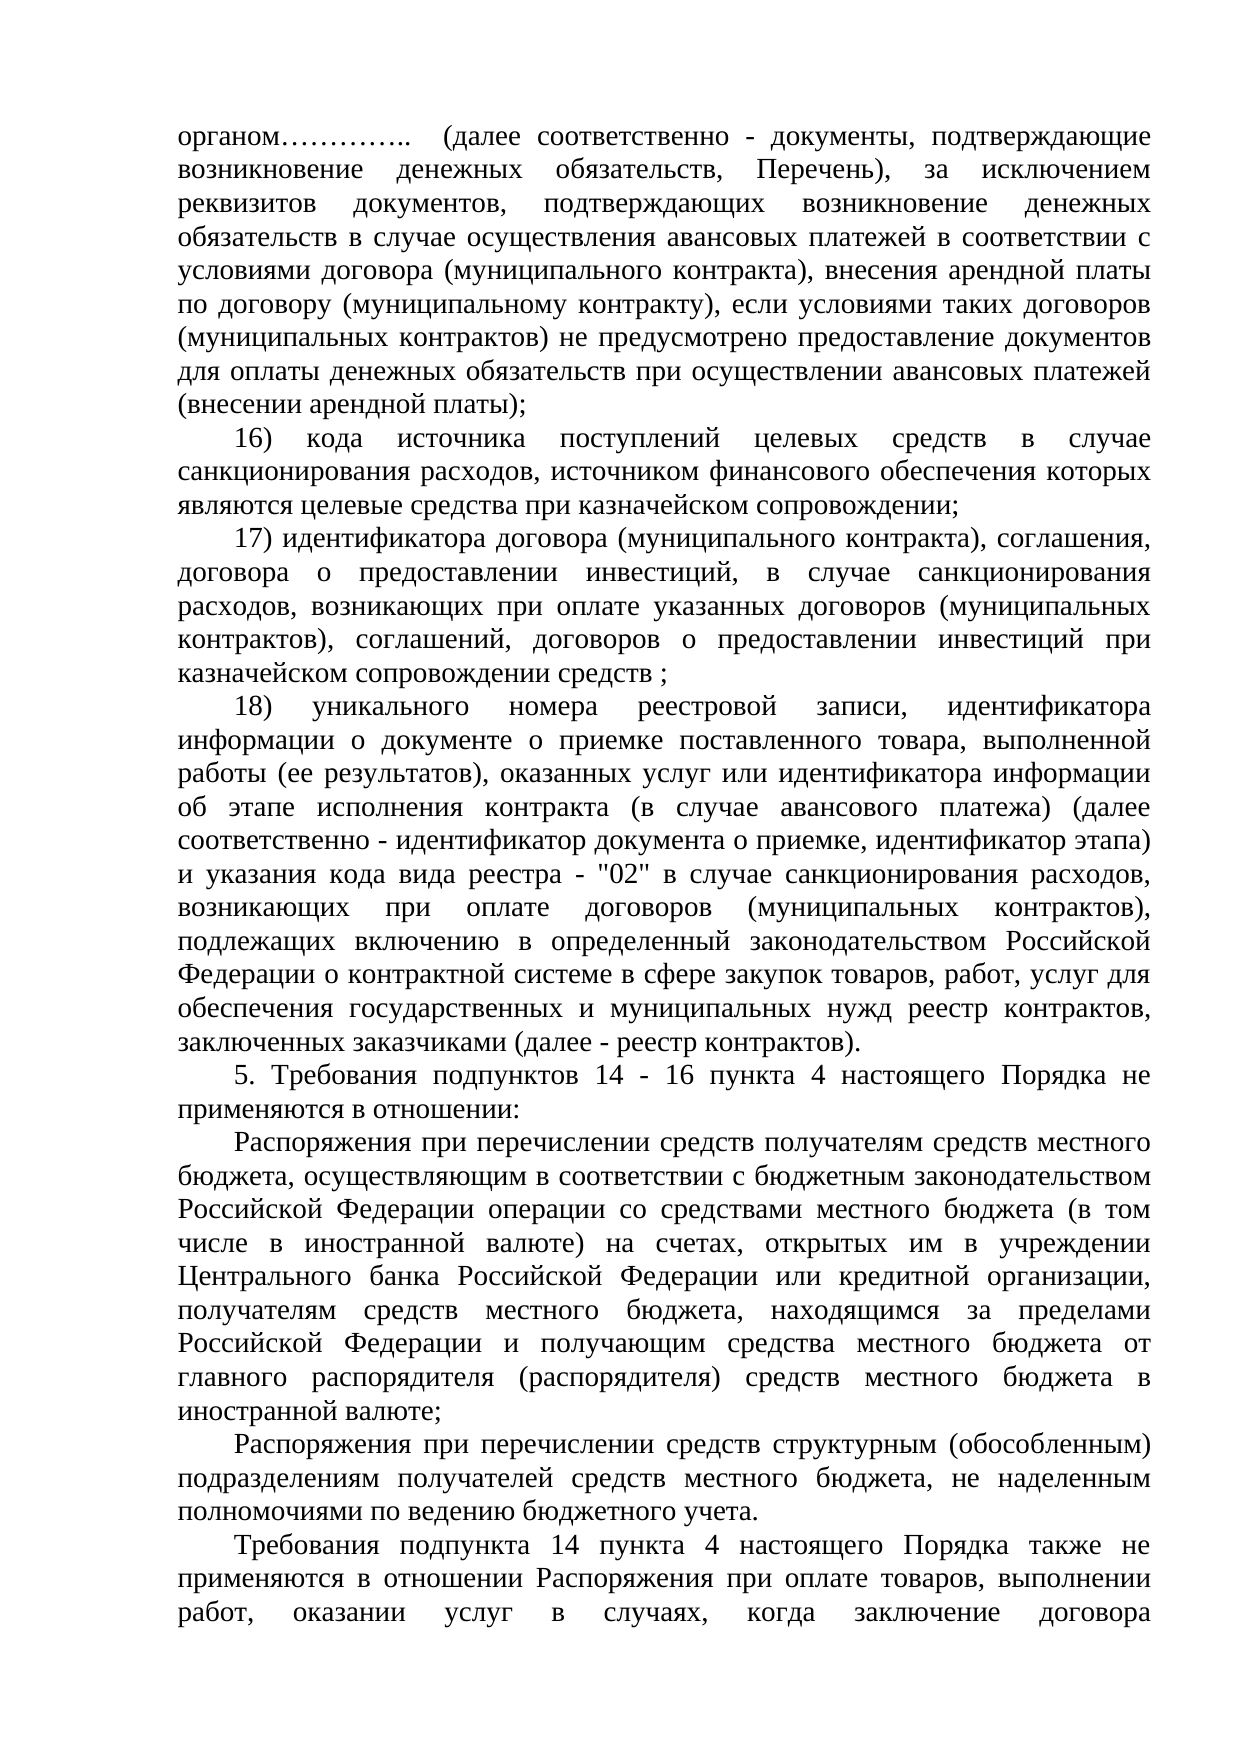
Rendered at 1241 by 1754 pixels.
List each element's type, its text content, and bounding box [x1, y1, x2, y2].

text 16) кода источника поступлений целевых средств в случае санкционирования расходов, источником финансового обеспечения которых являются целевые средства при казначейском сопровождении; [177, 420, 1152, 521]
text 18) уникального номера реестровой записи, идентификатора информации о документе о приемке поставленного товара, выполненной работы (ее результатов), оказанных услуг или идентификатора информации об этапе исполнения контракта (в случае авансового платежа) (далее соответственно - идентификатор документа о приемке, идентификатор этапа) и указания кода вида реестра - "02" в случае санкционирования расходов, возникающих при оплате договоров (муниципальных контрактов), подлежащих включению в определенный законодательством Российской Федерации о контрактной системе в сфере закупок товаров, работ, услуг для обеспечения государственных и муниципальных нужд реестр контрактов, заключенных заказчиками (далее - реестр контрактов). [177, 688, 1152, 1057]
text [177, 118, 1152, 420]
text 5. Требования подпунктов 14 - 16 пункта 4 настоящего Порядка не применяются в отношении: [177, 1057, 1152, 1124]
text Распоряжения при перечислении средств получателям средств местного бюджета, осуществляющим в соответствии с бюджетным законодательством Российской Федерации операции со средствами местного бюджета (в том числе в иностранной валюте) на счетах, открытых им в учреждении Центрального банка Российской Федерации или кредитной организации, получателям средств местного бюджета, находящимся за пределами Российской Федерации и получающим средства местного бюджета от главного распорядителя (распорядителя) средств местного бюджета в иностранной валюте; [177, 1124, 1152, 1426]
text Распоряжения при перечислении средств структурным (обособленным) подразделениям получателей средств местного бюджета, не наделенным полномочиями по ведению бюджетного учета. [177, 1426, 1152, 1527]
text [177, 1527, 1152, 1627]
text 17) идентификатора договора (муниципального контракта), соглашения, договора о предоставлении инвестиций, в случае санкционирования расходов, возникающих при оплате указанных договоров (муниципальных контрактов), соглашений, договоров о предоставлении инвестиций при казначейском сопровождении средств ; [177, 521, 1152, 688]
